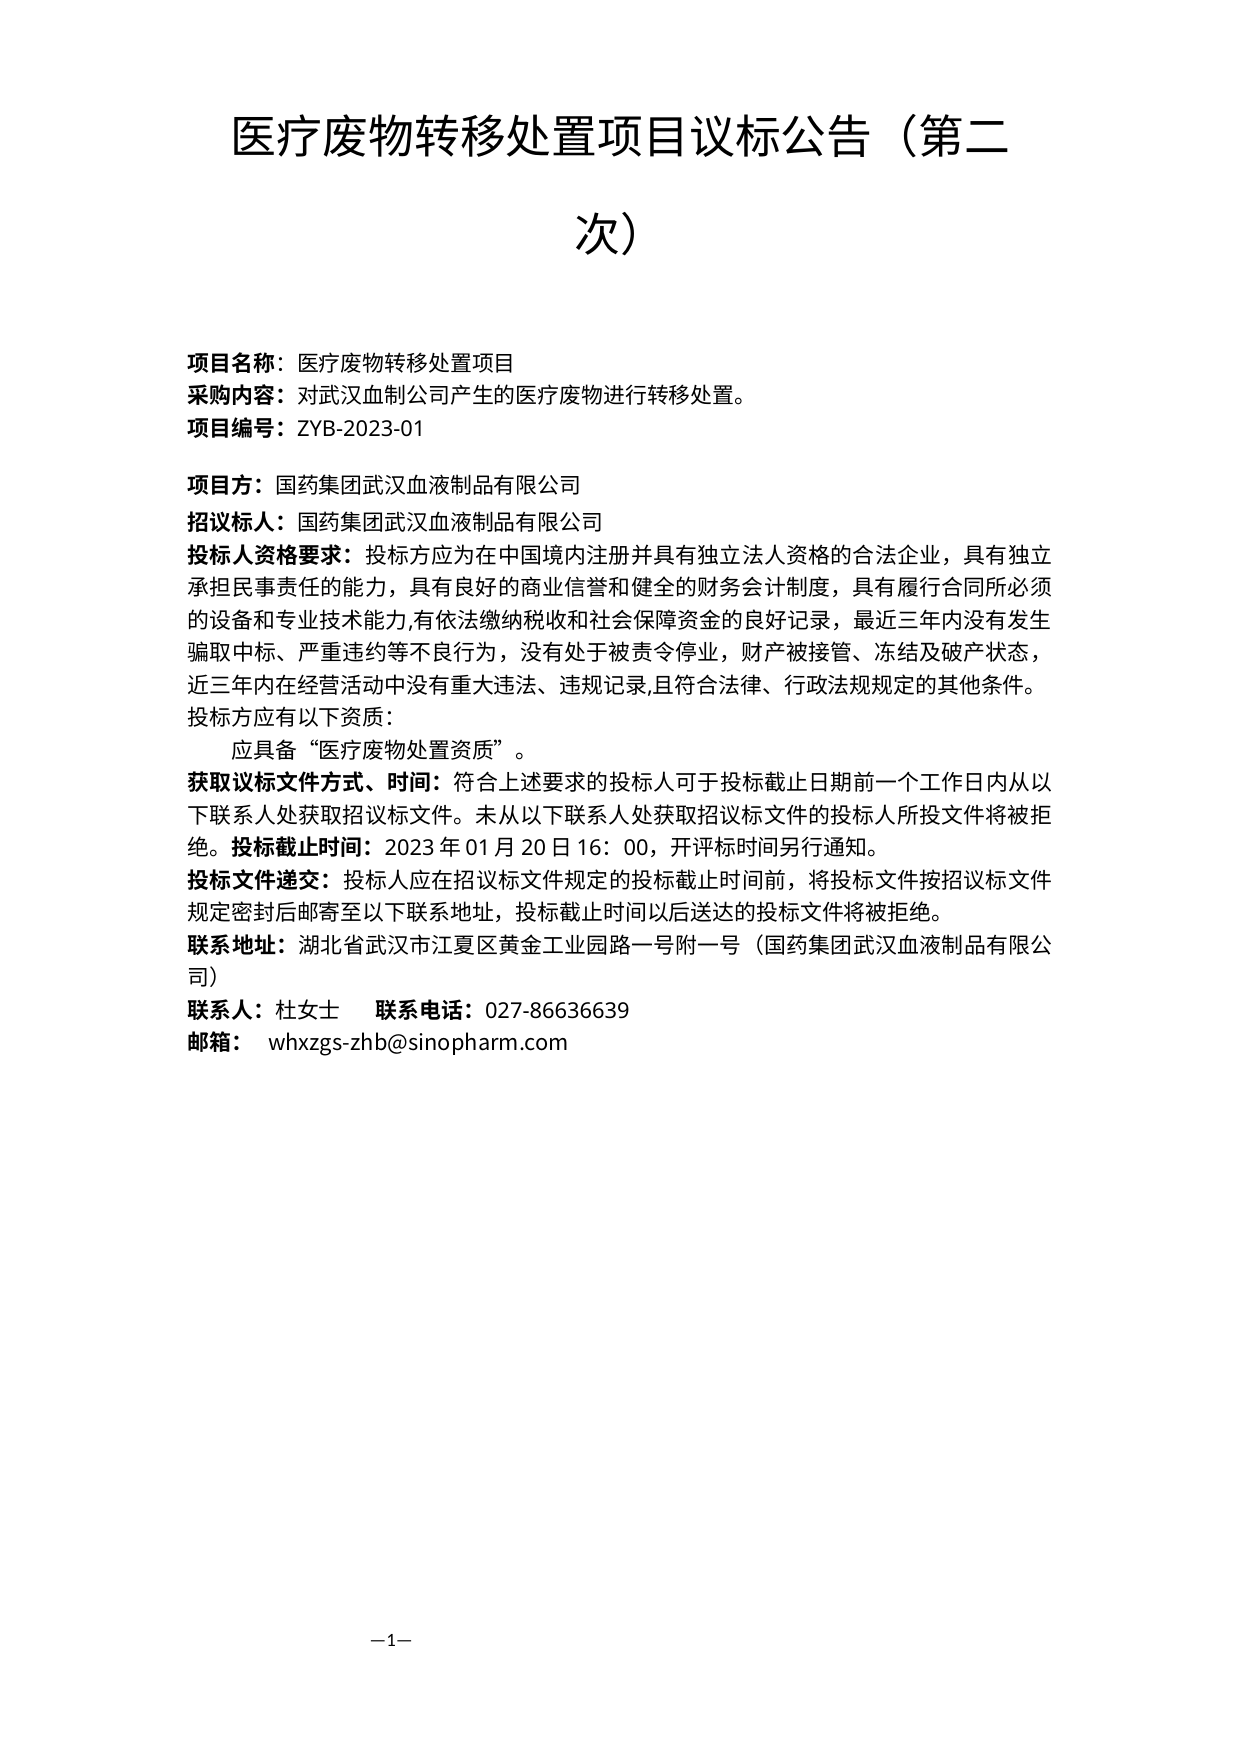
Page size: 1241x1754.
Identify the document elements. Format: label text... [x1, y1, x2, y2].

text 联系地址：湖北省武汉市江夏区黄金工业园路一号附一号（国药集团武汉血液制品有限公司） [187, 927, 1053, 992]
text 医疗废物转移处置项目议标公告（第二次） [187, 85, 1053, 280]
text 获取议标文件方式、时间：符合上述要求的投标人可于投标截止日期前一个工作日内从以下联系人处获取招议标文件。未从以下联系人处获取招议标文件的投标人所投文件将被拒绝。投标截止时间：2023年01月20日16：00，开评标时间另行通知。 [187, 765, 1053, 862]
text 邮箱： whxzgs-zhb@sinopharm.com [187, 1025, 1053, 1057]
text 招议标人：国药集团武汉血液制品有限公司 [187, 505, 1053, 537]
text 项目方：国药集团武汉血液制品有限公司 [187, 468, 1053, 500]
text 应具备“医疗废物处置资质”。 [187, 732, 1053, 765]
text 投标文件递交：投标人应在招议标文件规定的投标截止时间前，将投标文件按招议标文件规定密封后邮寄至以下联系地址，投标截止时间以后送达的投标文件将被拒绝。 [187, 862, 1053, 927]
text 联系人：杜女士 联系电话：027-86636639 [187, 992, 1053, 1025]
text 项目名称：医疗废物转移处置项目 [187, 345, 1053, 378]
text 项目编号：ZYB-2023-01 [187, 410, 1053, 443]
text 投标方应有以下资质： [187, 700, 1053, 732]
text 投标人资格要求：投标方应为在中国境内注册并具有独立法人资格的合法企业，具有独立承担民事责任的能力，具有良好的商业信誉和健全的财务会计制度，具有履行合同所必须的设备和专业技术能力,有依法缴纳税收和社会保障资金的良好记录，最近三年内没有发生骗取中标、严重违约等不良行为，没有处于被责令停业，财产被接管、冻结及破产状态，近三年内在经营活动中没有重大违法、违规记录,且符合法律、行政法规规定的其他条件。 [187, 537, 1053, 700]
text 采购内容：对武汉血制公司产生的医疗废物进行转移处置。 [187, 378, 1053, 410]
